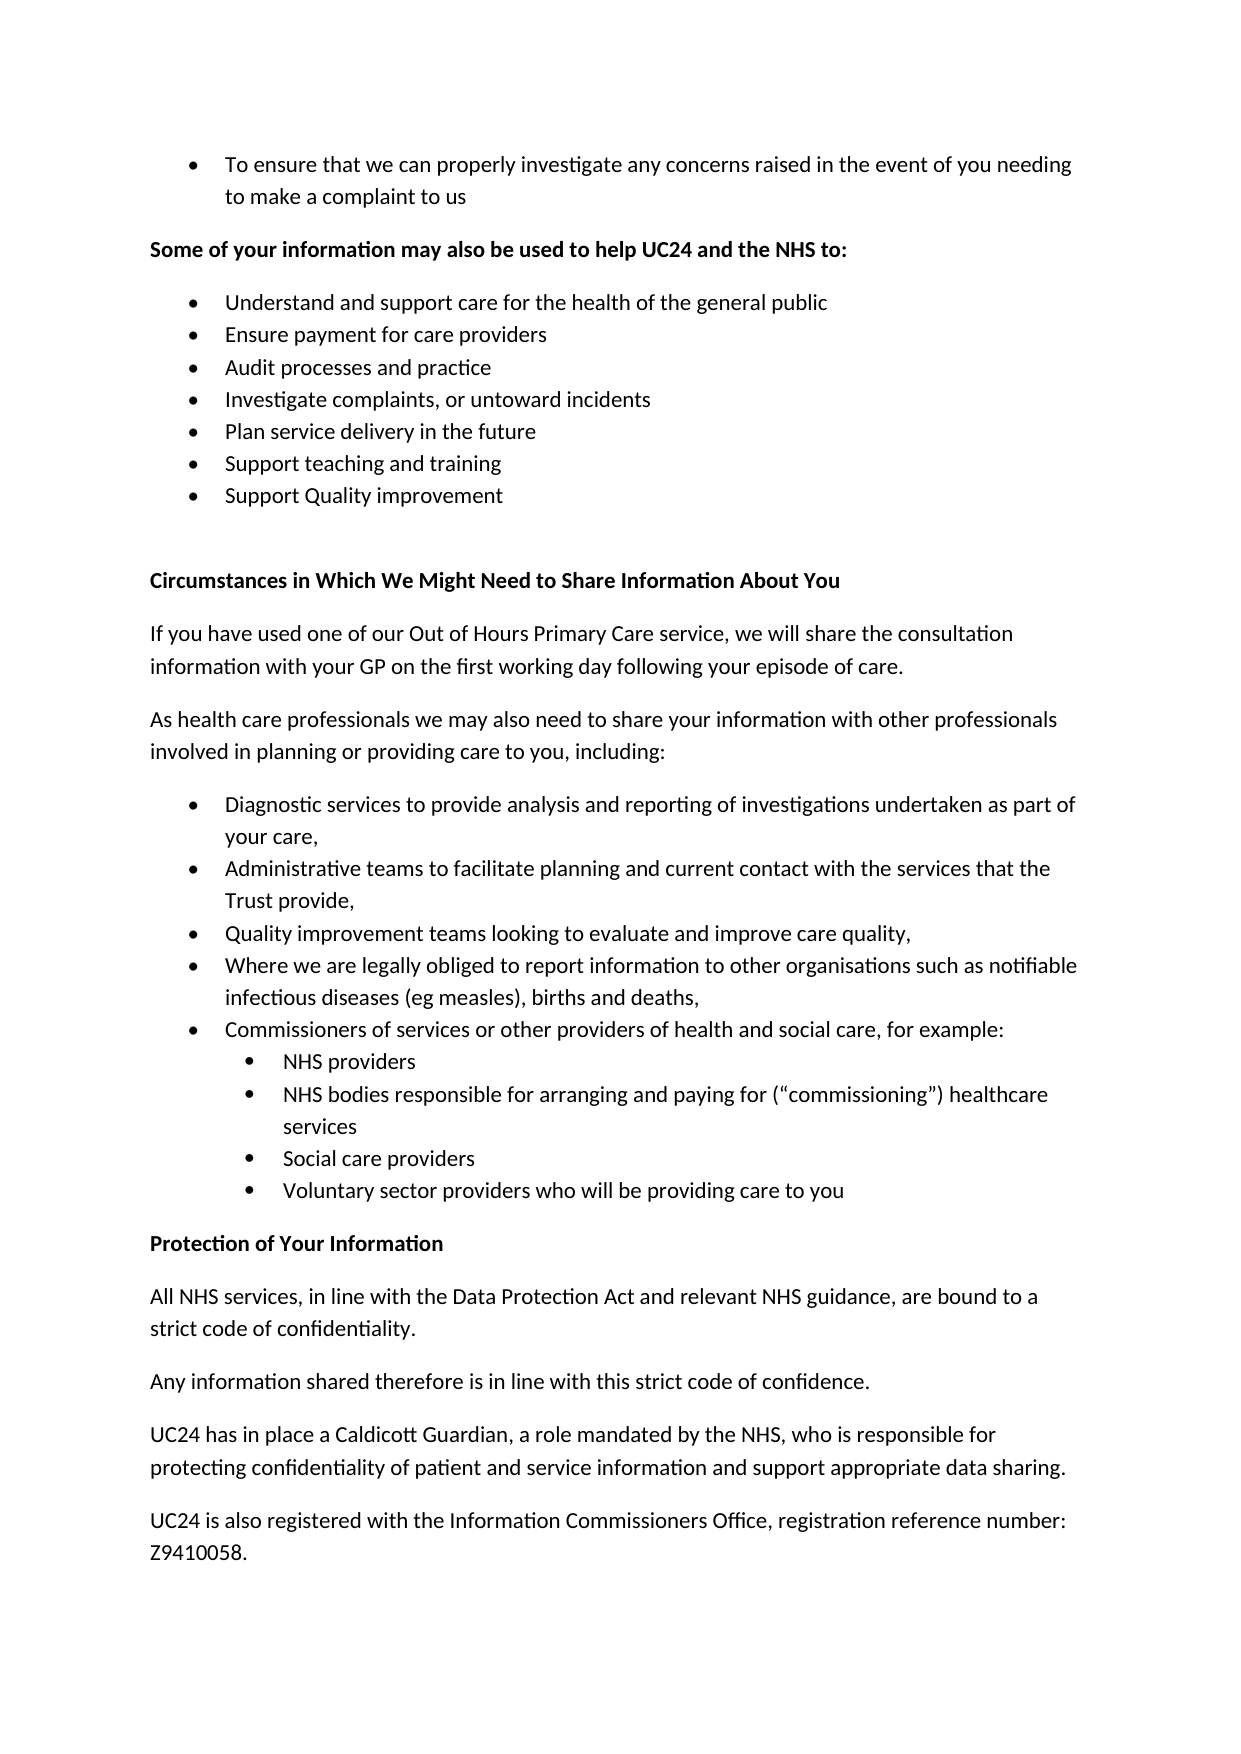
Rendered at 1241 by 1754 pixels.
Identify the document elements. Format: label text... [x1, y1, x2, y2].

list Understand and support care for the health of the general public [187, 288, 1090, 316]
list NHS providers [245, 1047, 1090, 1076]
text Circumstances in Which We Might Need to Share Information About You [150, 567, 1090, 594]
list Voluntary sector providers who will be providing care to you [245, 1176, 1090, 1204]
list Commissioners of services or other providers of health and social care, for example: [187, 1015, 1090, 1043]
list Investigate complaints, or untoward incidents [187, 385, 1090, 413]
list Support teaching and training [187, 449, 1090, 477]
list Plan service delivery in the future [187, 417, 1090, 445]
list To ensure that we can properly investigate any concerns raised in the event of you needing to make a complaint to us [187, 150, 1090, 210]
list Administrative teams to facilitate planning and current contact with the services that the Trust provide, [187, 854, 1090, 914]
text Some of your information may also be used to help UC24 and the NHS to: [150, 235, 1090, 263]
list Social care providers [245, 1144, 1090, 1172]
list NHS bodies responsible for arranging and paying for (“commissioning”) healthcare services [245, 1080, 1090, 1140]
list Audit processes and practice [187, 353, 1090, 381]
text UC24 has in place a Caldicott Guardian, a role mandated by the NHS, who is responsible for protecting confidentiality of patient and service information and support appropriate data sharing. [150, 1421, 1090, 1481]
list Quality improvement teams looking to evaluate and improve care quality, [187, 919, 1090, 947]
text As health care professionals we may also need to share your information with other professionals involved in planning or providing care to you, including: [150, 705, 1090, 765]
text All NHS services, in line with the Data Protection Act and relevant NHS guidance, are bound to a strict code of confidentiality. [150, 1282, 1090, 1342]
list Where we are legally obliged to report information to other organisations such as notifiable infectious diseases (eg measles), births and deaths, [187, 951, 1090, 1011]
text If you have used one of our Out of Hours Primary Care service, we will share the consultation information with your GP on the first working day following your episode of care. [150, 619, 1090, 680]
list Ensure payment for care providers [187, 320, 1090, 348]
text Any information shared therefore is in line with this strict code of confidence. [150, 1367, 1090, 1396]
text UC24 is also registered with the Information Commissioners Office, registration reference number: Z9410058. [150, 1506, 1090, 1566]
text Protection of Your Information [150, 1229, 1090, 1257]
list Diagnostic services to provide analysis and reporting of investigations undertaken as part of your care, [187, 790, 1090, 850]
list Support Quality improvement [187, 481, 1090, 509]
